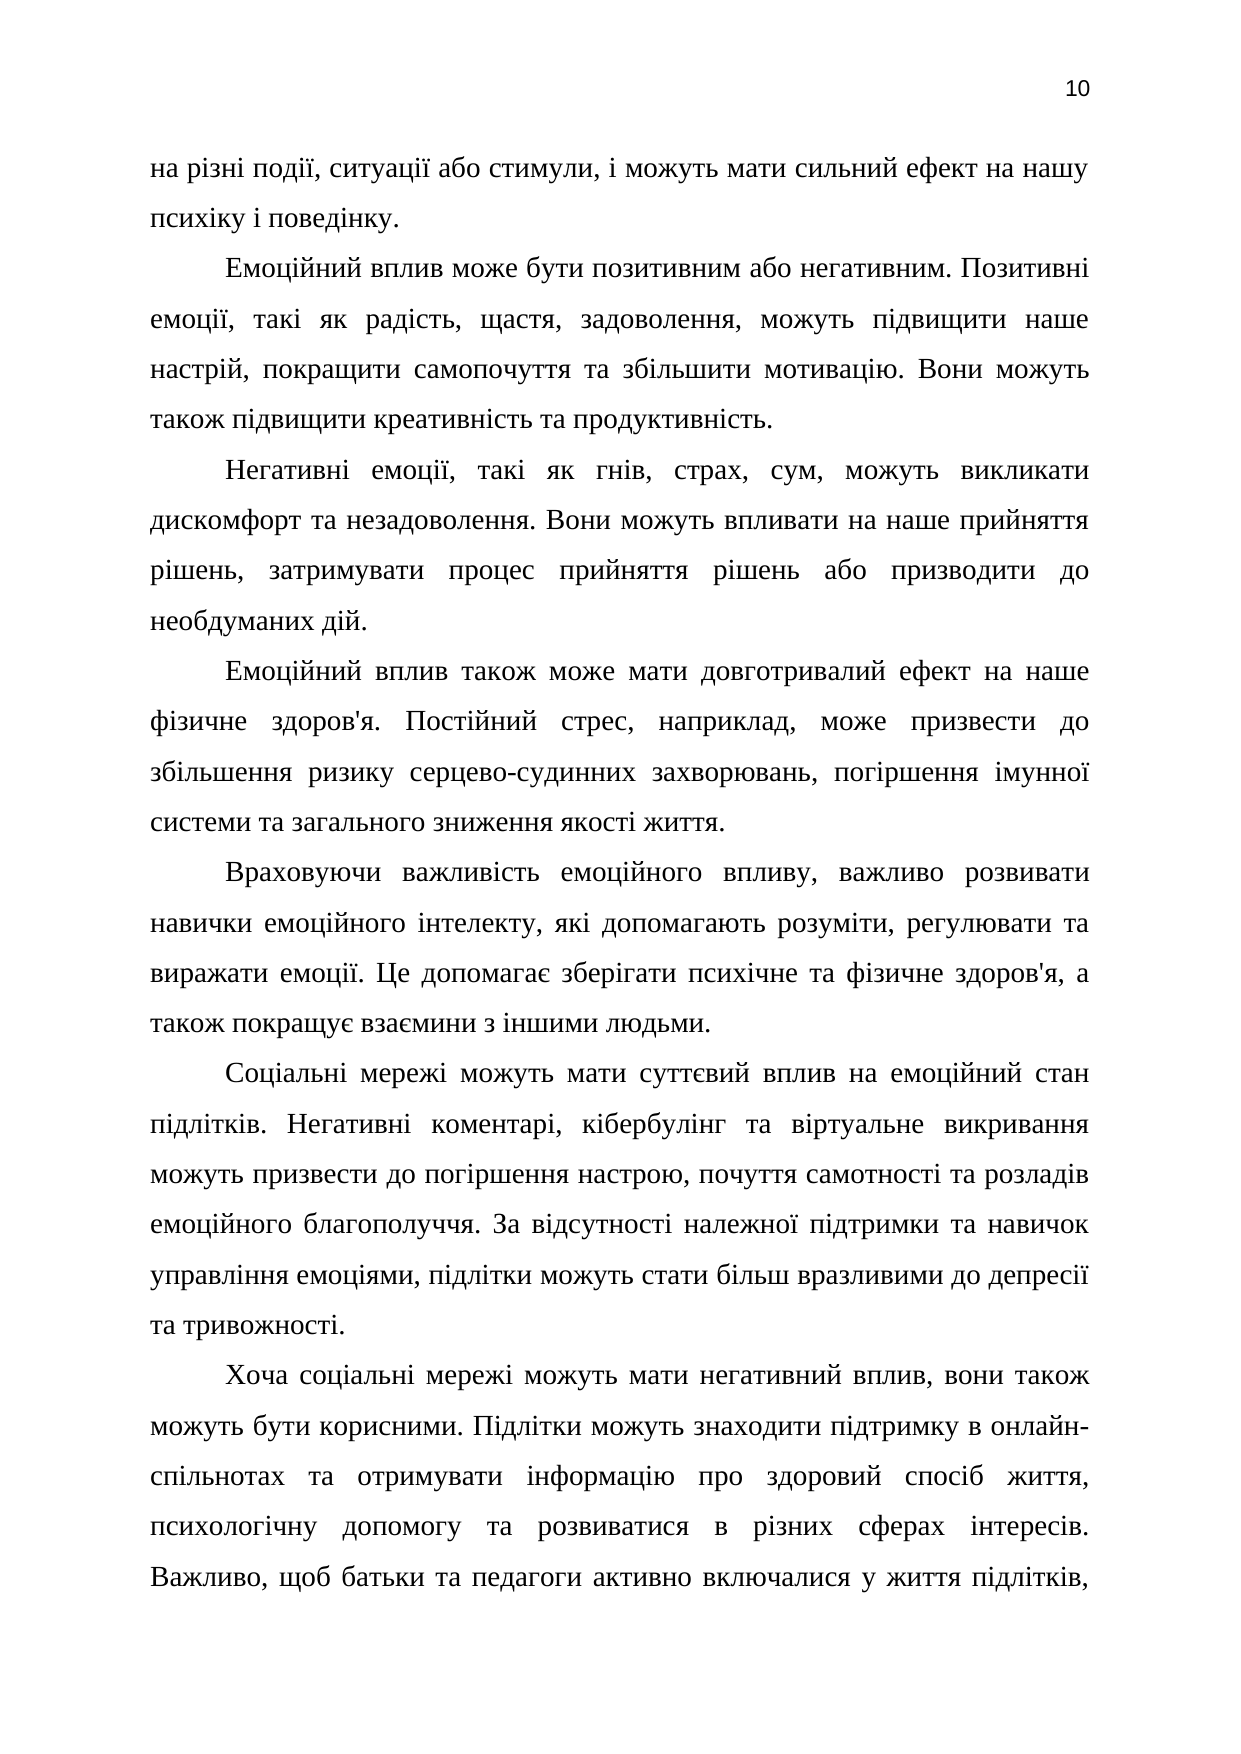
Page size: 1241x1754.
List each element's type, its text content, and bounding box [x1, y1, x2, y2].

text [150, 150, 1090, 234]
text Враховуючи важливість емоційного впливу, важливо розвивати навички емоційного інтелекту, які допомагають розуміти, регулювати та виражати емоції. Це допомагає зберігати психічне та фізичне здоров'я, а також покращує взаємини з іншими людьми. [150, 854, 1090, 1039]
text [150, 1357, 1090, 1592]
text Негативні емоції, такі як гнів, страх, сум, можуть викликати дискомфорт та незадоволення. Вони можуть впливати на наше прийняття рішень, затримувати процес прийняття рішень або призводити до необдуманих дій. [150, 452, 1090, 636]
text Соціальні мережі можуть мати суттєвий вплив на емоційний стан підлітків. Негативні коментарі, кібербулінг та віртуальне викривання можуть призвести до погіршення настрою, почуття самотності та розладів емоційного благополуччя. За відсутності належної підтримки та навичок управління емоціями, підлітки можуть стати більш вразливими до депресії та тривожності. [150, 1056, 1090, 1341]
text Емоційний вплив може бути позитивним або негативним. Позитивні емоції, такі як радість, щастя, задоволення, можуть підвищити наше настрій, покращити самопочуття та збільшити мотивацію. Вони можуть також підвищити креативність та продуктивність. [150, 251, 1090, 435]
text Емоційний вплив також може мати довготривалий ефект на наше фізичне здоров'я. Постійний стрес, наприклад, може призвести до збільшення ризику серцево-судинних захворювань, погіршення імунної системи та загального зниження якості життя. [150, 653, 1090, 838]
